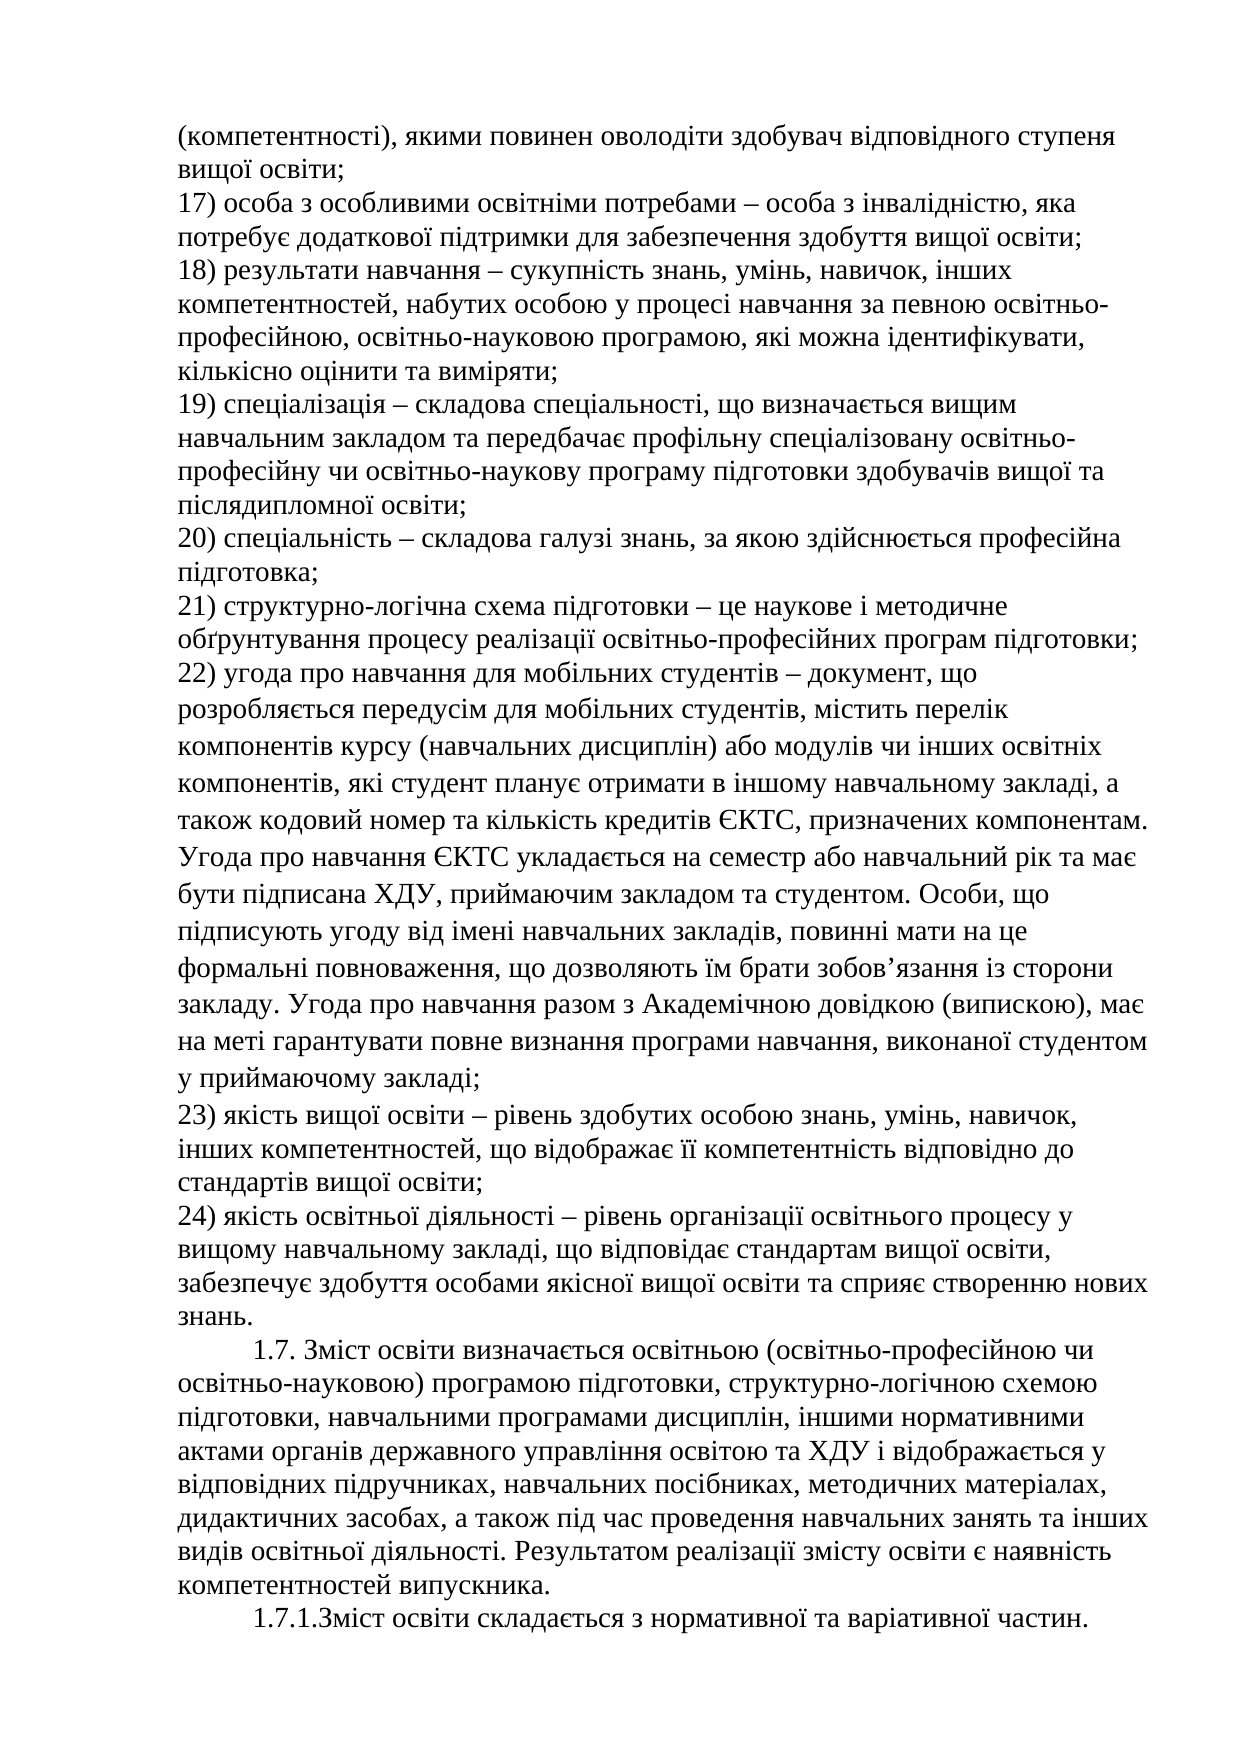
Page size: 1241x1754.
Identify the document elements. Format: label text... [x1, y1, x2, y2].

text 17) особа з особливими освітніми потребами – особа з інвалідністю, яка потребує додаткової підтримки для забезпечення здобуття вищої освіти; [177, 185, 1152, 252]
text 24) якість освітньої діяльності – рівень організації освітнього процесу у вищому навчальному закладі, що відповідає стандартам вищої освіти, забезпечує здобуття особами якісної вищої освіти та сприяє створенню нових знань. [177, 1198, 1152, 1332]
text 20) спеціальність – складова галузі знань, за якою здійснюється професійна підготовка; [177, 521, 1152, 588]
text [177, 118, 1152, 185]
text 22) угода про навчання для мобільних студентів – документ, що розробляється передусім для мобільних студентів, містить перелік компонентів курсу (навчальних дисциплін) або модулів чи інших освітніх компонентів, які студент планує отримати в іншому навчальному закладі, а також кодовий номер та кількість кредитів ЄКТС, призначених компонентам. Угода про навчання ЄКТС укладається на семестр або навчальний рік та має бути підписана ХДУ, приймаючим закладом та студентом. Особи, що підписують угоду від імені навчальних закладів, повинні мати на це формальні повноваження, що дозволяють їм брати зобов’язання із сторони закладу. Угода про навчання разом з Академічною довідкою (випискою), має на меті гарантувати повне визнання програми навчання, виконаної студентом у приймаючому закладі; [177, 655, 1152, 1094]
text 1.7.1.Зміст освіти складається з нормативної та варіативної частин. [177, 1600, 1152, 1634]
text 18) результати навчання – сукупність знань, умінь, навичок, інших компетентностей, набутих особою у процесі навчання за певною освітньо-професійною, освітньо-науковою програмою, які можна ідентифікувати, кількісно оцінити та виміряти; [177, 252, 1152, 386]
text 1.7. Зміст освіти визначається освітньою (освітньо-професійною чи освітньо-науковою) програмою підготовки, структурно-логічною схемою підготовки, навчальними програмами дисциплін, іншими нормативними актами органів державного управління освітою та ХДУ і відображається у відповідних підручниках, навчальних посібниках, методичних матеріалах, дидактичних засобах, а також під час проведення навчальних занять та інших видів освітньої діяльності. Результатом реалізації змісту освіти є наявність компетентностей випускника. [177, 1332, 1152, 1600]
text 23) якість вищої освіти – рівень здобутих особою знань, умінь, навичок, інших компетентностей, що відображає її компетентність відповідно до стандартів вищої освіти; [177, 1097, 1152, 1198]
text 21) структурно-логічна схема підготовки – це наукове і методичне обґрунтування процесу реалізації освітньо-професійних програм підготовки; [177, 588, 1152, 655]
text 19) спеціалізація – складова спеціальності, що визначається вищим навчальним закладом та передбачає профільну спеціалізовану освітньо-професійну чи освітньо-наукову програму підготовки здобувачів вищої та післядипломної освіти; [177, 386, 1152, 521]
